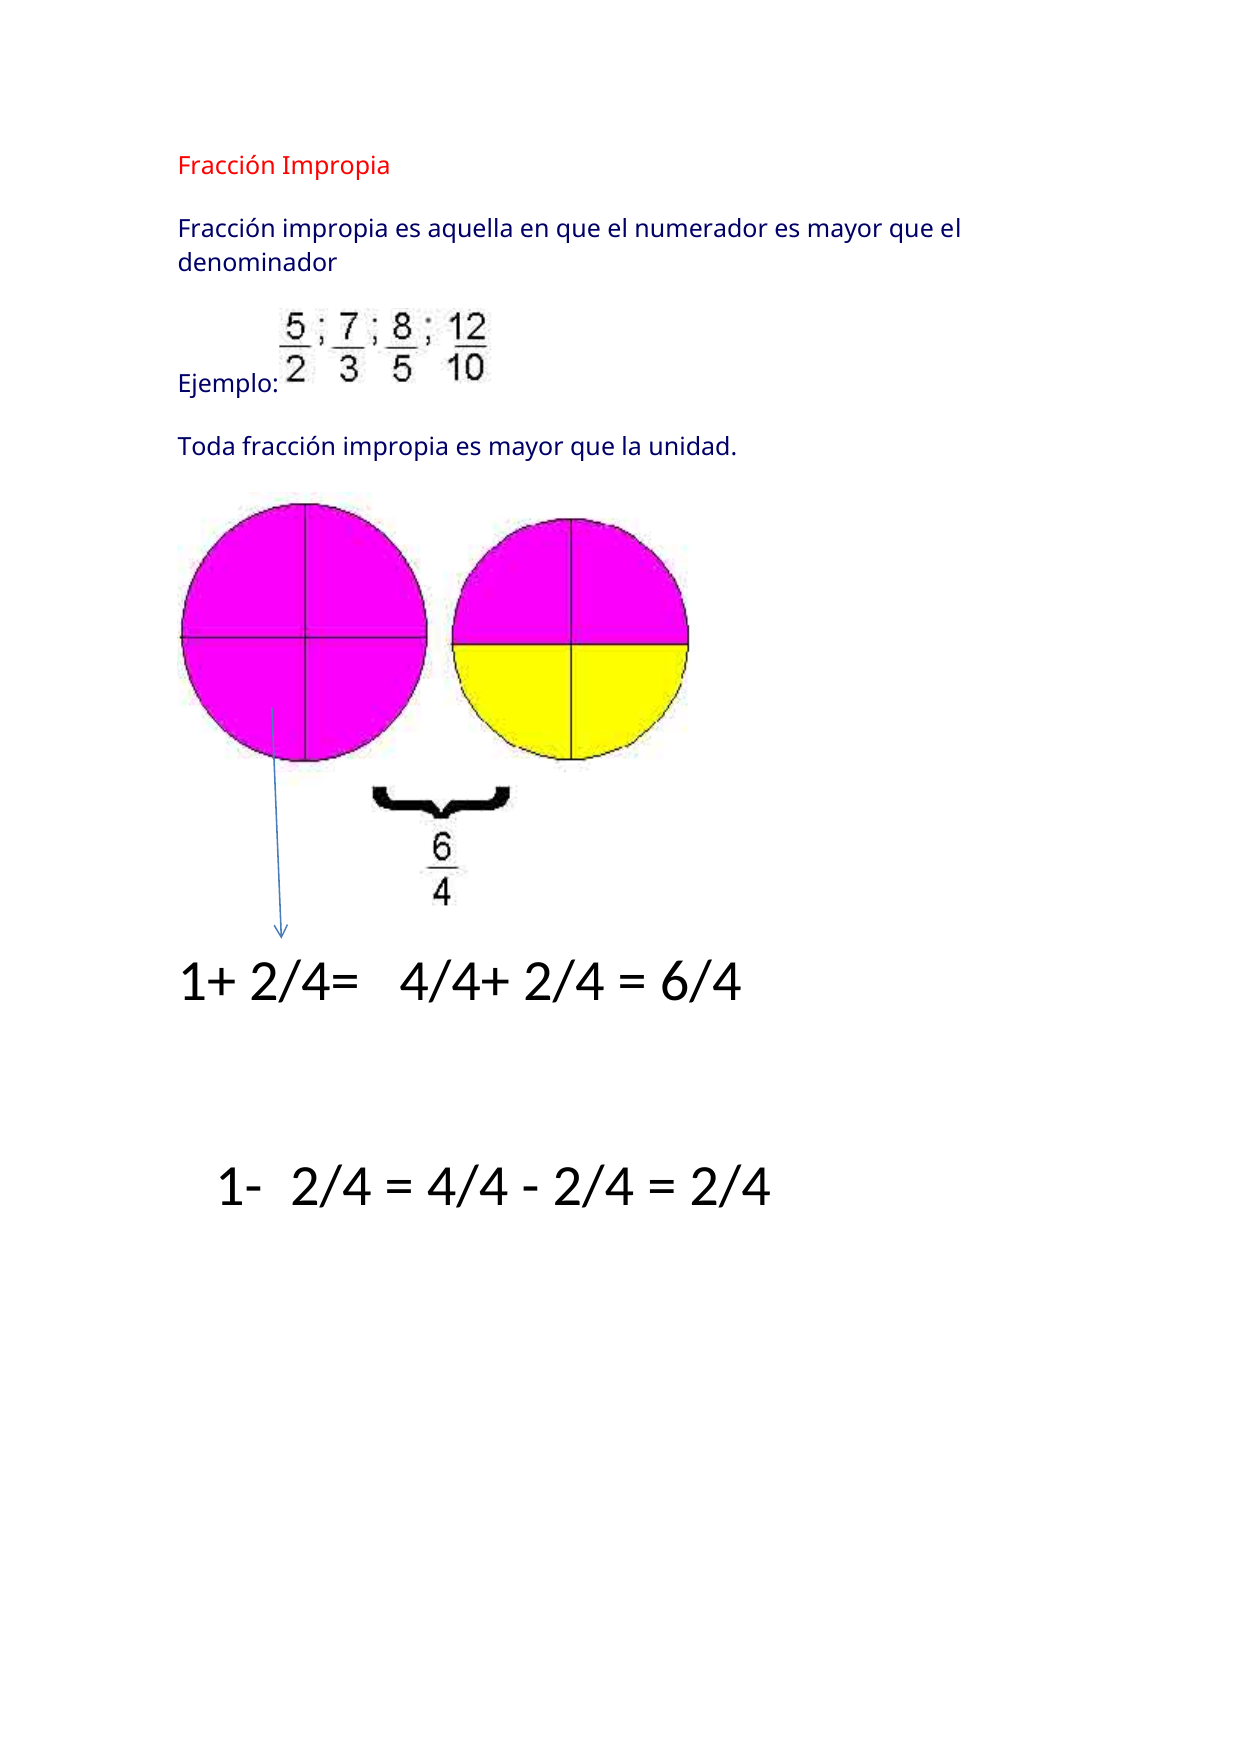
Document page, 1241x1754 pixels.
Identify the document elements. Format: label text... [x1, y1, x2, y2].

text Toda fracción impropia es mayor que la unidad. [177, 429, 1063, 463]
text Fracción Impropia [177, 148, 1063, 182]
picture [177, 492, 709, 914]
text Fracción impropia es aquella en que el numerador es mayor que el denominador [177, 211, 1063, 279]
picture [278, 308, 496, 393]
text 1+ 2/4= 4/4+ 2/4 = 6/4 [177, 943, 1063, 1014]
list 2/4 = 4/4 - 2/4 = 2/4 [215, 1149, 1063, 1220]
text Ejemplo: [177, 308, 1063, 400]
